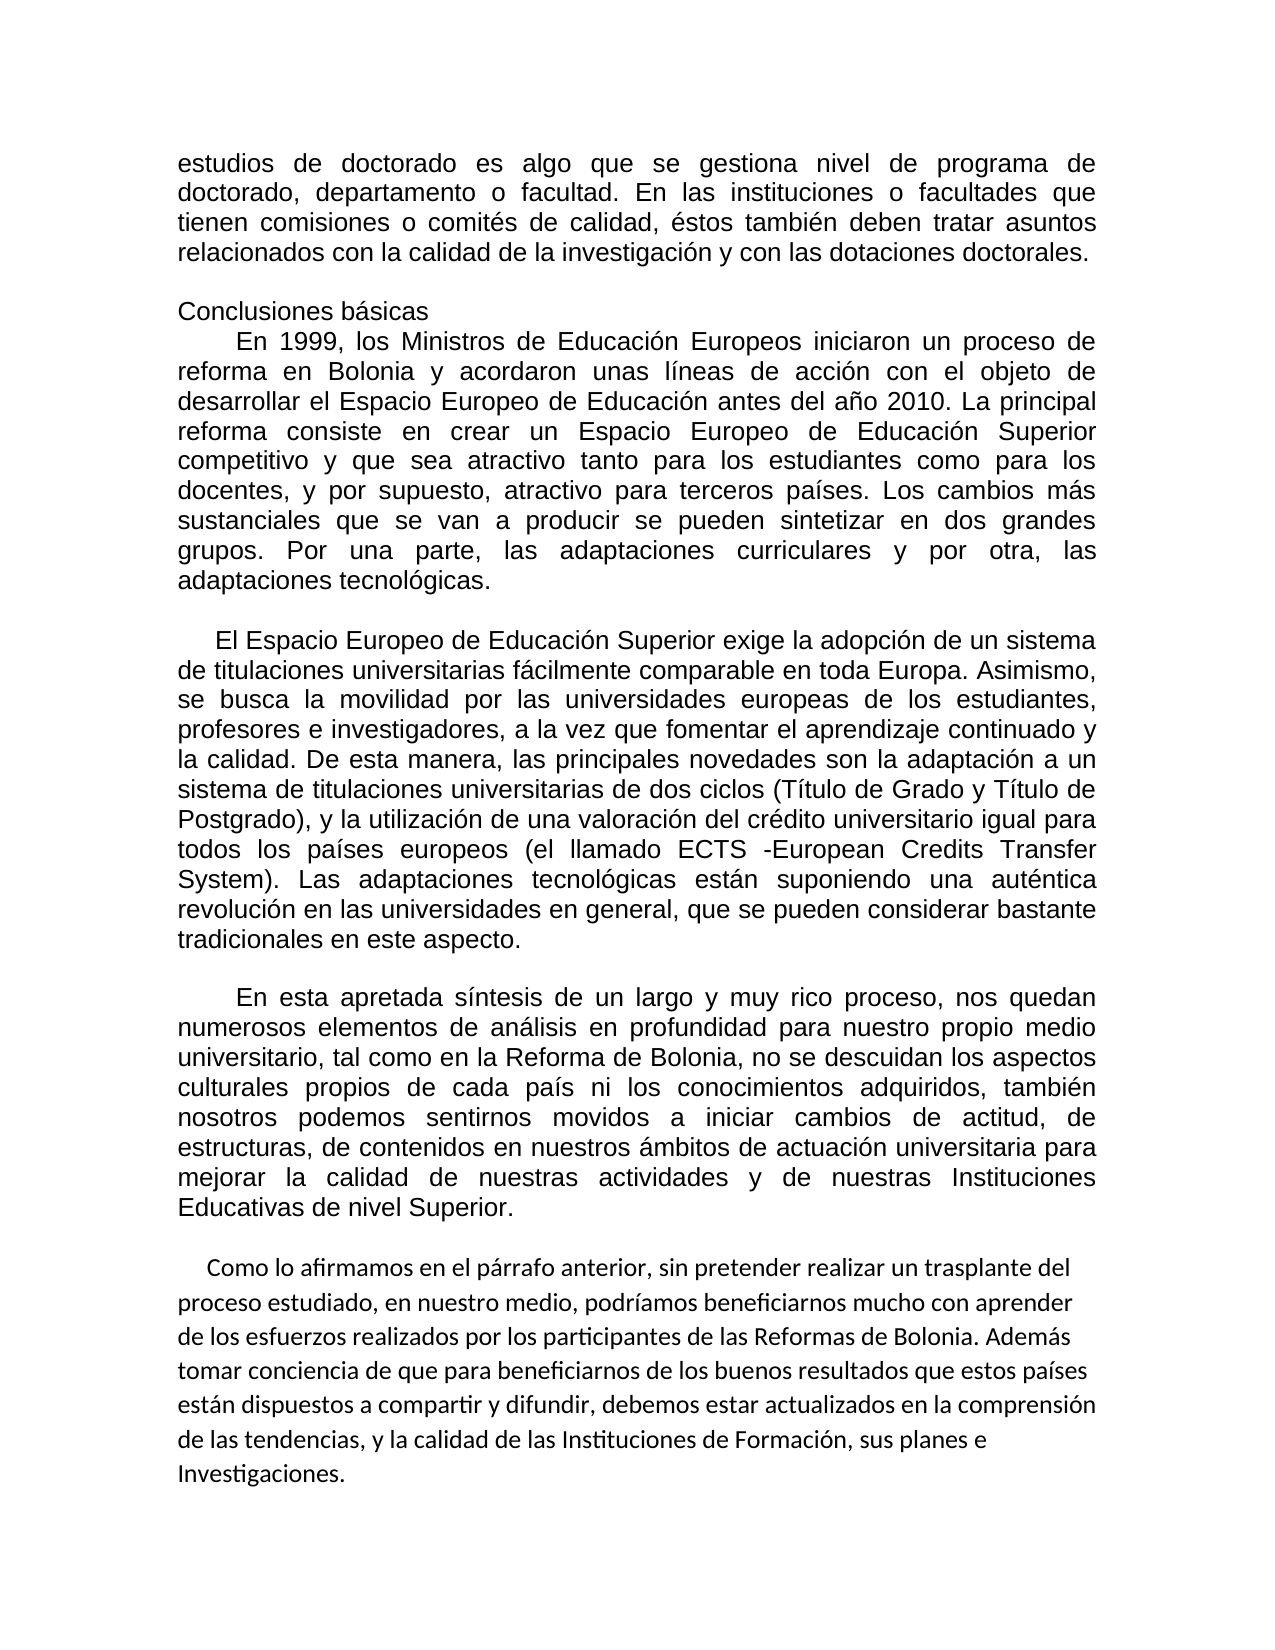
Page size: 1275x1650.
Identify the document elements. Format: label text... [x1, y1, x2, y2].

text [177, 148, 1098, 267]
text El Espacio Europeo de Educación Superior exige la adopción de un sistema de titulaciones universitarias fácilmente comparable en toda Europa. Asimismo, se busca la movilidad por las universidades europeas de los estudiantes, profesores e investigadores, a la vez que fomentar el aprendizaje continuado y la calidad. De esta manera, las principales novedades son la adaptación a un sistema de titulaciones universitarias de dos ciclos (Título de Grado y Título de Postgrado), y la utilización de una valoración del crédito universitario igual para todos los países europeos (el llamado ECTS -European Credits Transfer System). Las adaptaciones tecnológicas están suponiendo una auténtica revolución en las universidades en general, que se pueden considerar bastante tradicionales en este aspecto. [177, 625, 1098, 954]
text En 1999, los Ministros de Educación Europeos iniciaron un proceso de reforma en Bolonia y acordaron unas líneas de acción con el objeto de desarrollar el Espacio Europeo de Educación antes del año 2010. La principal reforma consiste en crear un Espacio Europeo de Educación Superior competitivo y que sea atractivo tanto para los estudiantes como para los docentes, y por supuesto, atractivo para terceros países. Los cambios más sustanciales que se van a producir se pueden sintetizar en dos grandes grupos. Por una parte, las adaptaciones curriculares y por otra, las adaptaciones tecnológicas. [177, 326, 1098, 595]
text Conclusiones básicas [177, 296, 1098, 326]
text En esta apretada síntesis de un largo y muy rico proceso, nos quedan numerosos elementos de análisis en profundidad para nuestro propio medio universitario, tal como en la Reforma de Bolonia, no se descuidan los aspectos culturales propios de cada país ni los conocimientos adquiridos, también nosotros podemos sentirnos movidos a iniciar cambios de actitud, de estructuras, de contenidos en nuestros ámbitos de actuación universitaria para mejorar la calidad de nuestras actividades y de nuestras Instituciones Educativas de nivel Superior. [177, 982, 1098, 1222]
text Como lo afirmamos en el párrafo anterior, sin pretender realizar un trasplante del proceso estudiado, en nuestro medio, podríamos beneficiarnos mucho con aprender de los esfuerzos realizados por los participantes de las Reformas de Bolonia. Además tomar conciencia de que para beneficiarnos de los buenos resultados que estos países están dispuestos a compartir y difundir, debemos estar actualizados en la comprensión de las tendencias, y la calidad de las Instituciones de Formación, sus planes e Investigaciones. [177, 1251, 1098, 1489]
